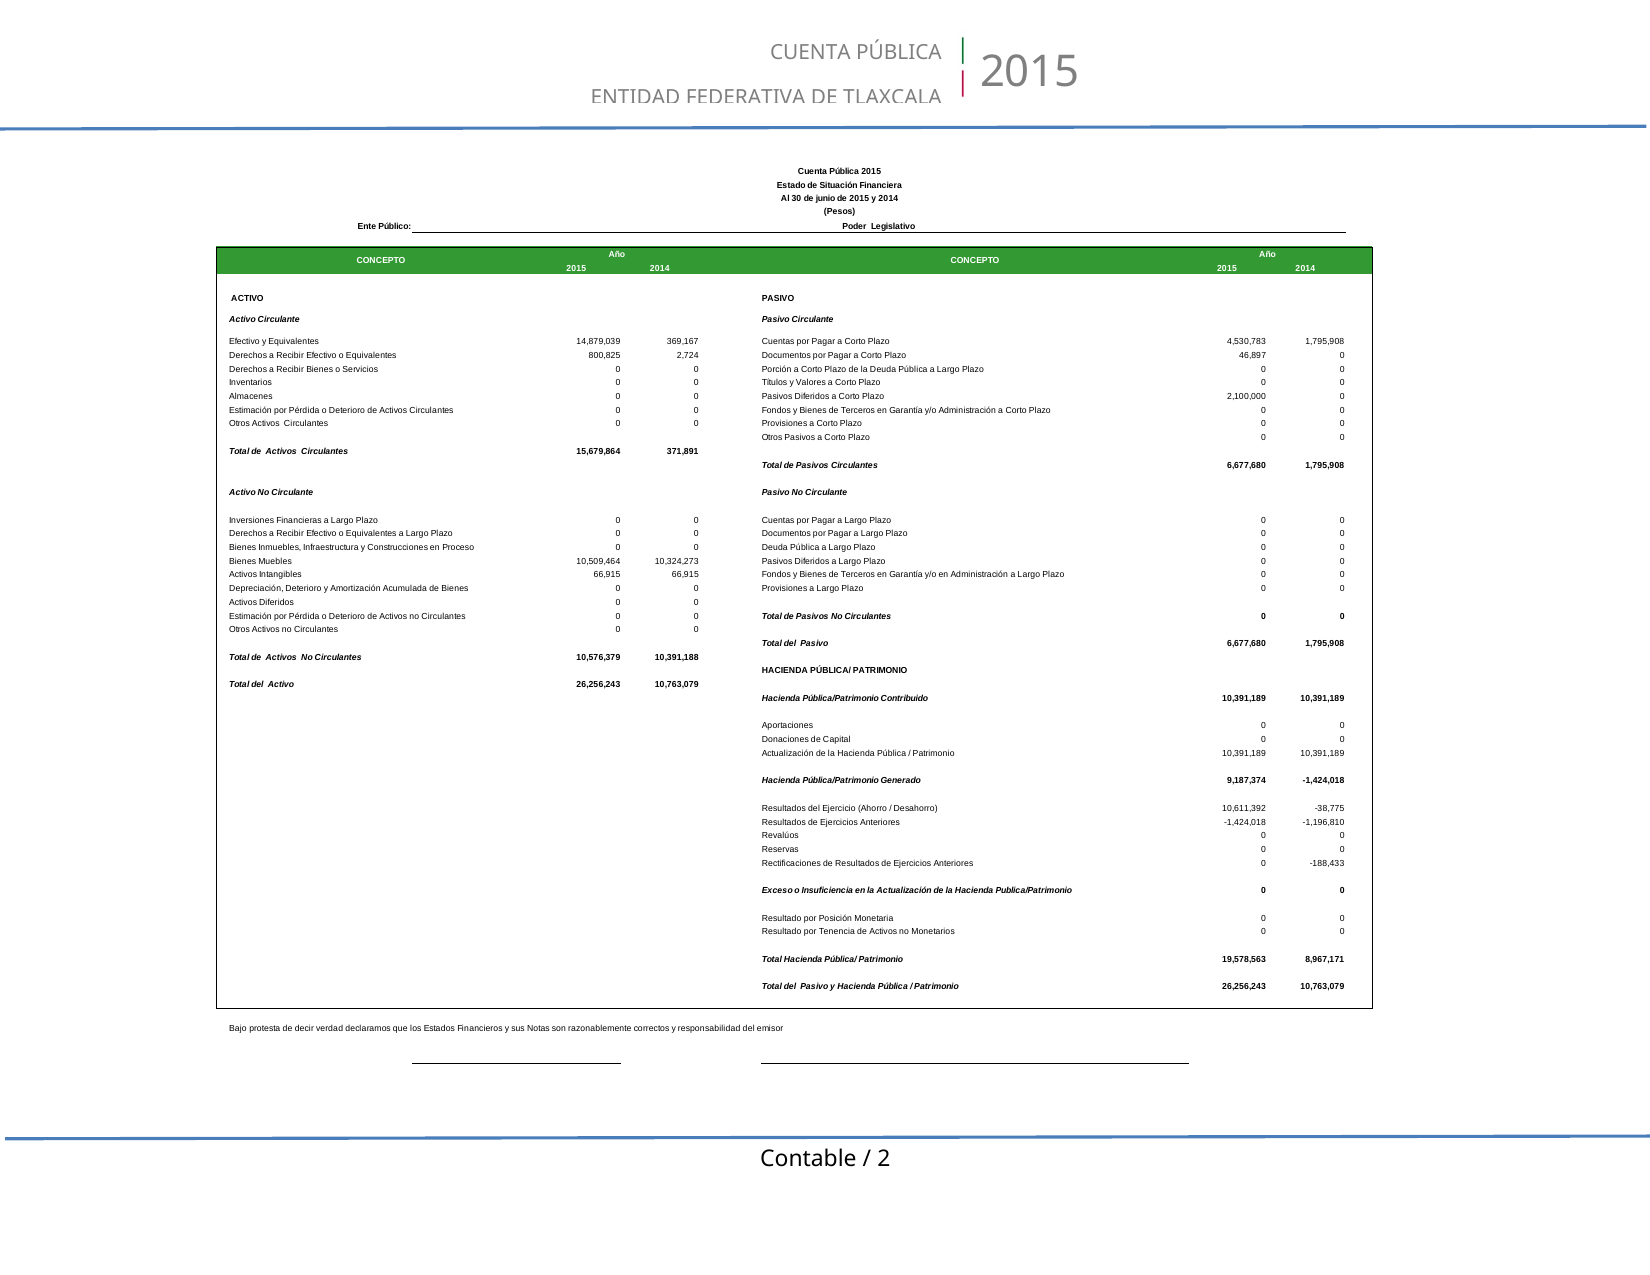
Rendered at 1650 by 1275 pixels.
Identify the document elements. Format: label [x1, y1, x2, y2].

picture [956, 28, 974, 100]
